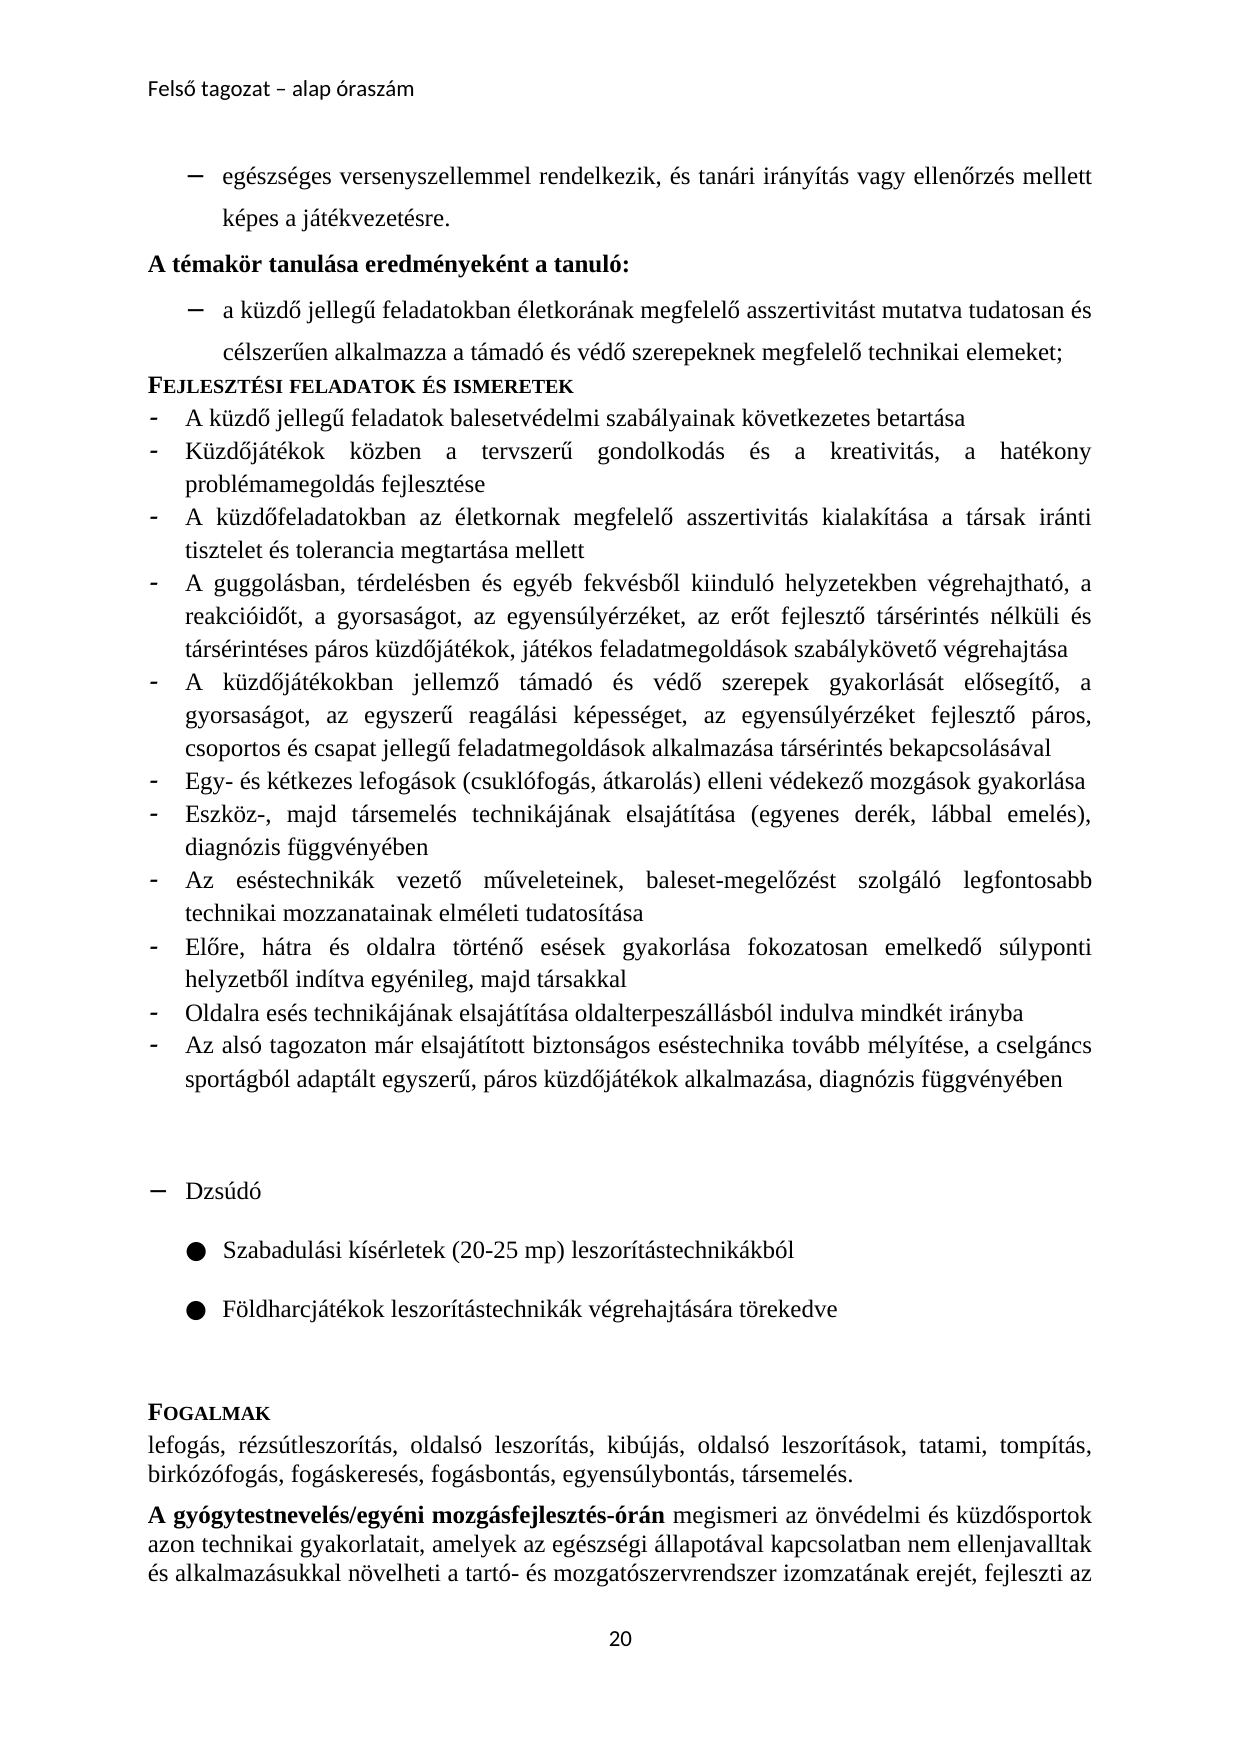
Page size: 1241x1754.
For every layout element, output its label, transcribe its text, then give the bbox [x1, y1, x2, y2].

list Egy- és kétkezes lefogások (csuklófogás, átkarolás) elleni védekező mozgások gyakorlása [148, 766, 1093, 795]
text Fejlesztési feladatok és ismeretek [148, 370, 1093, 399]
list Szabadulási kísérletek (20-25 mp) leszorítástechnikákból [185, 1222, 1093, 1273]
list Az eséstechnikák vezető műveleteinek, baleset-megelőzést szolgáló legfontosabb technikai mozzanatainak elméleti tudatosítása [148, 866, 1093, 927]
list Dzsúdó [148, 1163, 1093, 1214]
list Oldalra esés technikájának elsajátítása oldalterpeszállásból indulva mindkét irányba [148, 998, 1093, 1026]
text A témakör tanulása eredményeként a tanuló: [148, 249, 1093, 277]
list Előre, hátra és oldalra történő esések gyakorlása fokozatosan emelkedő súlyponti helyzetből indítva egyénileg, majd társakkal [148, 932, 1093, 993]
list A küzdőfeladatokban az életkornak megfelelő asszertivitás kialakítása a társak iránti tisztelet és tolerancia megtartása mellett [148, 502, 1093, 564]
list Küzdőjátékok közben a tervszerű gondolkodás és a kreativitás, a hatékony problémamegoldás fejlesztése [148, 436, 1093, 498]
list A guggolásban, térdelésben és egyéb fekvésből kiinduló helyzetekben végrehajtható, a reakcióidőt, a gyorsaságot, az egyensúlyérzéket, az erőt fejlesztő társérintés nélküli és társérintéses páros küzdőjátékok, játékos feladatmegoldások szabálykövető végrehajtása [148, 568, 1093, 663]
list egészséges versenyszellemmel rendelkezik, és tanári irányítás vagy ellenőrzés mellett képes a játékvezetésre. [185, 148, 1093, 232]
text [148, 1500, 1093, 1587]
list Földharcjátékok leszorítástechnikák végrehajtására törekedve [185, 1280, 1093, 1332]
list Az alsó tagozaton már elsajátított biztonságos eséstechnika tovább mélyítése, a cselgáncs sportágból adaptált egyszerű, páros küzdőjátékok alkalmazása, diagnózis függvényében [148, 1031, 1093, 1092]
list A küzdőjátékokban jellemző támadó és védő szerepek gyakorlását elősegítő, a gyorsaságot, az egyszerű reagálási képességet, az egyensúlyérzéket fejlesztő páros, csoportos és csapat jellegű feladatmegoldások alkalmazása társérintés bekapcsolásával [148, 667, 1093, 762]
text Fogalmak [148, 1397, 1093, 1426]
list a küzdő jellegű feladatokban életkorának megfelelő asszertivitást mutatva tudatosan és célszerűen alkalmazza a támadó és védő szerepeknek megfelelő technikai elemeket; [185, 282, 1093, 366]
list Eszköz-, majd társemelés technikájának elsajátítása (egyenes derék, lábbal emelés), diagnózis függvényében [148, 799, 1093, 861]
text lefogás, rézsútleszorítás, oldalsó leszorítás, kibújás, oldalsó leszorítások, tatami, tompítás, birkózófogás, fogáskeresés, fogásbontás, egyensúlybontás, társemelés. [148, 1430, 1093, 1488]
list A küzdő jellegű feladatok balesetvédelmi szabályainak következetes betartása [148, 403, 1093, 432]
